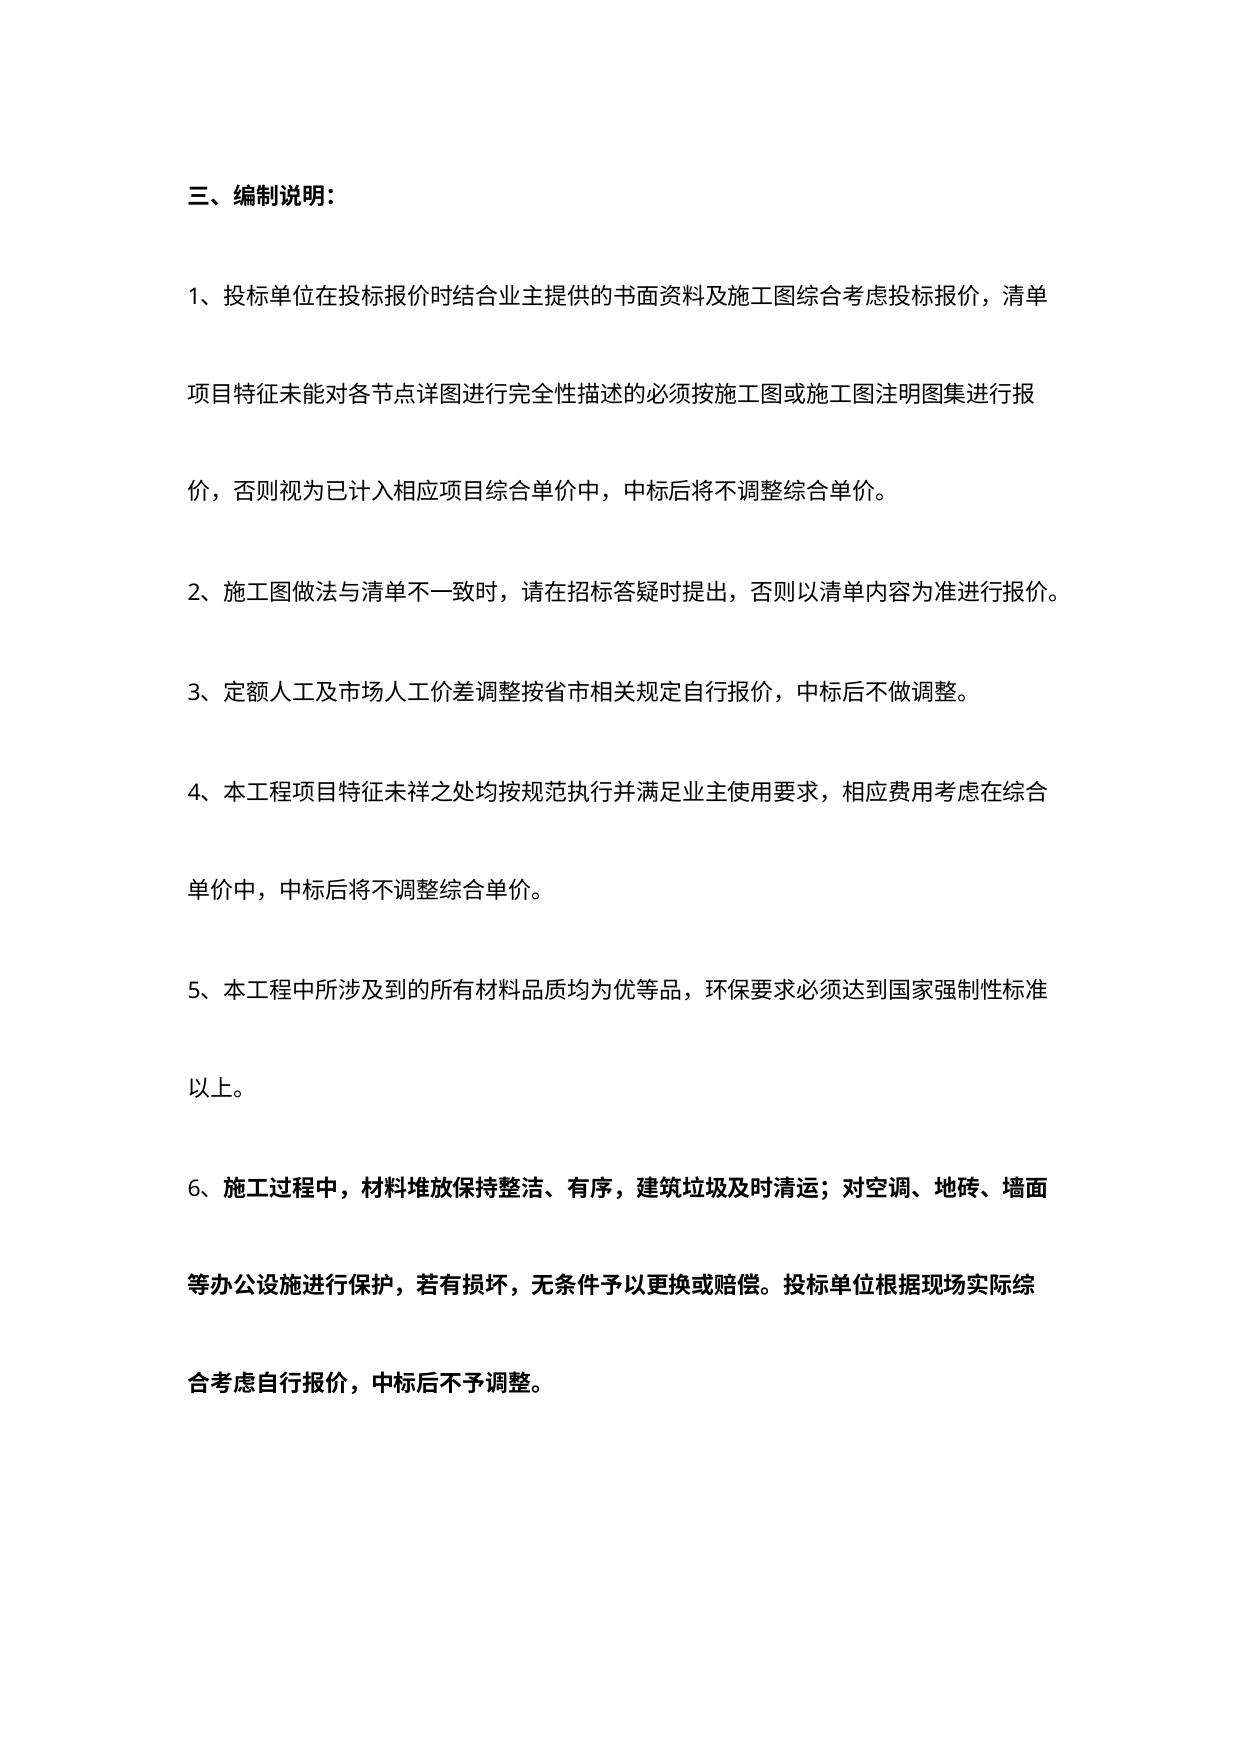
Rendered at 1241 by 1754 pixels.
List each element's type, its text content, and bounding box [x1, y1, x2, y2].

text 三、编制说明： [187, 162, 1053, 227]
text 1、投标单位在投标报价时结合业主提供的书面资料及施工图综合考虑投标报价，清单项目特征未能对各节点详图进行完全性描述的必须按施工图或施工图注明图集进行报价，否则视为已计入相应项目综合单价中，中标后将不调整综合单价。 [187, 262, 1053, 522]
text 6、施工过程中，材料堆放保持整洁、有序，建筑垃圾及时清运；对空调、地砖、墙面等办公设施进行保护，若有损坏，无条件予以更换或赔偿。投标单位根据现场实际综合考虑自行报价，中标后不予调整。 [187, 1154, 1053, 1414]
text 5、本工程中所涉及到的所有材料品质均为优等品，环保要求必须达到国家强制性标准以上。 [187, 956, 1053, 1119]
text 3、定额人工及市场人工价差调整按省市相关规定自行报价，中标后不做调整。 [187, 658, 1053, 723]
text 2、施工图做法与清单不一致时，请在招标答疑时提出，否则以清单内容为准进行报价。 [187, 558, 1053, 623]
text 4、本工程项目特征未祥之处均按规范执行并满足业主使用要求，相应费用考虑在综合单价中，中标后将不调整综合单价。 [187, 758, 1053, 921]
